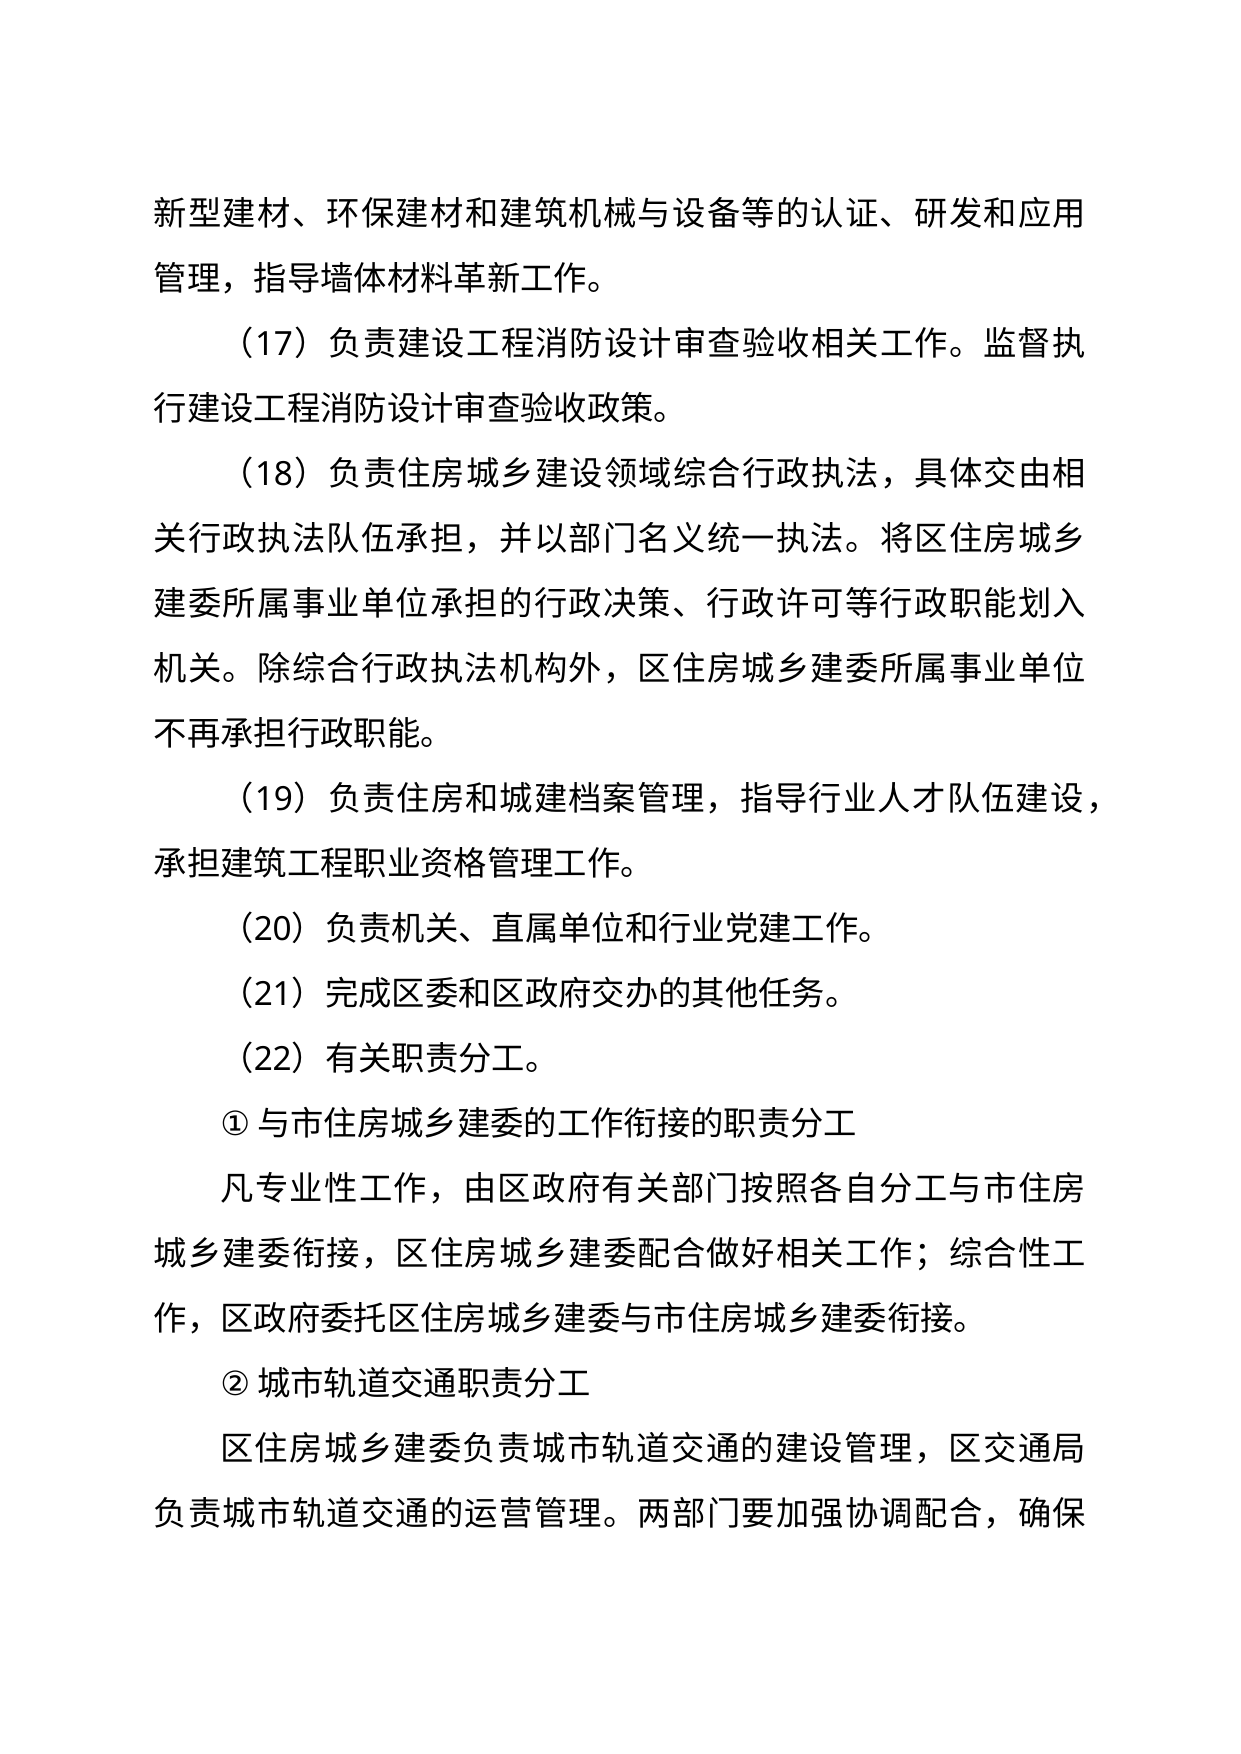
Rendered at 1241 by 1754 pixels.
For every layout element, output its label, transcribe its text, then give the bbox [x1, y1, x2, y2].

text （21）完成区委和区政府交办的其他任务。 [153, 958, 1087, 1023]
text （20）负责机关、直属单位和行业党建工作。 [153, 893, 1087, 958]
text ②城市轨道交通职责分工 [153, 1348, 1087, 1413]
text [153, 178, 1087, 308]
text （19）负责住房和城建档案管理，指导行业人才队伍建设，承担建筑工程职业资格管理工作。 [153, 763, 1087, 893]
text 凡专业性工作，由区政府有关部门按照各自分工与市住房城乡建委衔接，区住房城乡建委配合做好相关工作；综合性工作，区政府委托区住房城乡建委与市住房城乡建委衔接。 [153, 1153, 1087, 1348]
text ①与市住房城乡建委的工作衔接的职责分工 [153, 1088, 1087, 1153]
text （17）负责建设工程消防设计审查验收相关工作。监督执行建设工程消防设计审查验收政策。 [153, 308, 1087, 438]
text （22）有关职责分工。 [153, 1023, 1087, 1088]
text （18）负责住房城乡建设领域综合行政执法，具体交由相关行政执法队伍承担，并以部门名义统一执法。将区住房城乡建委所属事业单位承担的行政决策、行政许可等行政职能划入机关。除综合行政执法机构外，区住房城乡建委所属事业单位不再承担行政职能。 [153, 438, 1087, 763]
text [153, 1413, 1087, 1543]
